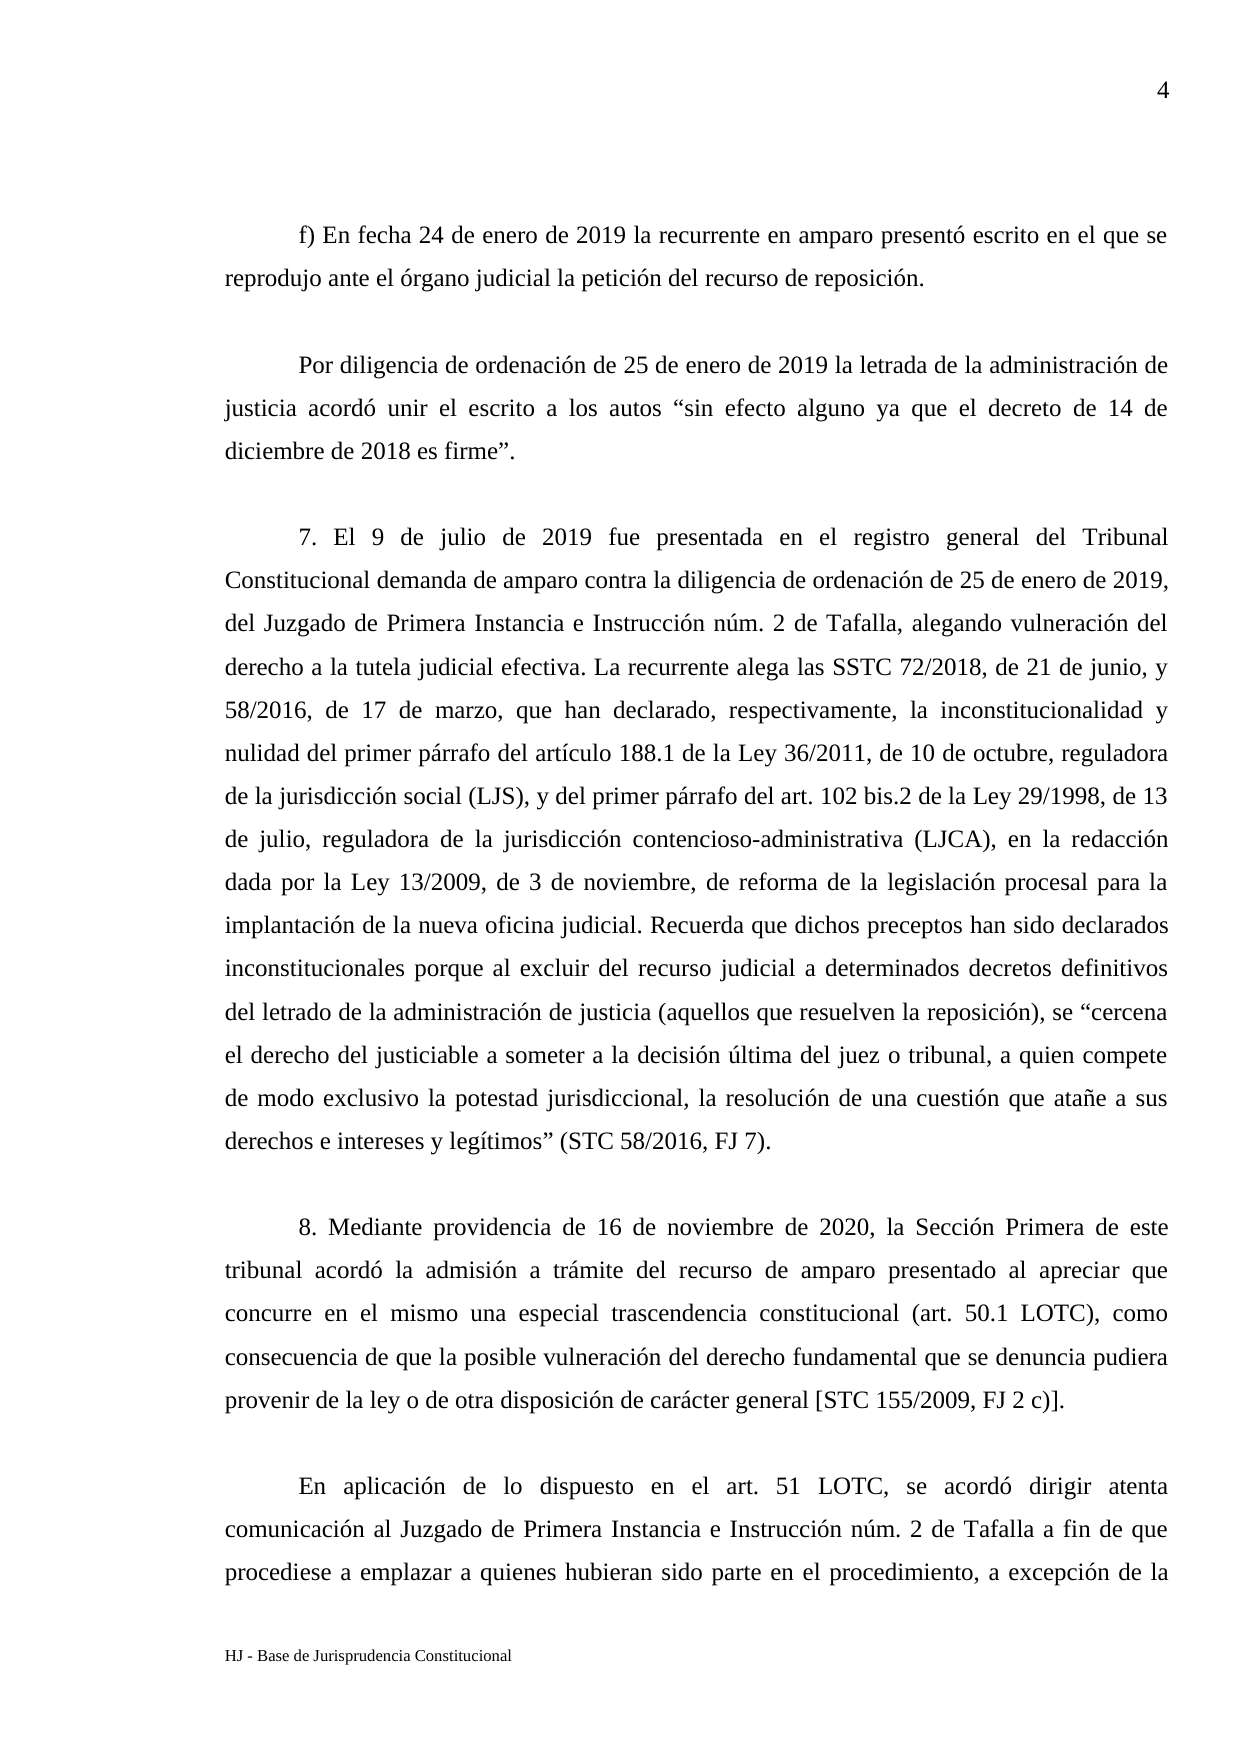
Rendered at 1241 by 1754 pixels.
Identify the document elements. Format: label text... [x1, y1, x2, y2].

text Por diligencia de ordenación de 25 de enero de 2019 la letrada de la administración de justicia acordó unir el escrito a los autos “sin efecto alguno ya que el decreto de 14 de diciembre de 2018 es firme”. [224, 350, 1169, 465]
text f) En fecha 24 de enero de 2019 la recurrente en amparo presentó escrito en el que se reprodujo ante el órgano judicial la petición del recurso de reposición. [224, 220, 1169, 292]
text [224, 1471, 1169, 1586]
text 7. El 9 de julio de 2019 fue presentada en el registro general del Tribunal Constitucional demanda de amparo contra la diligencia de ordenación de 25 de enero de 2019, del Juzgado de Primera Instancia e Instrucción núm. 2 de Tafalla, alegando vulneración del derecho a la tutela judicial efectiva. La recurrente alega las SSTC 72/2018, de 21 de junio, y 58/2016, de 17 de marzo, que han declarado, respectivamente, la inconstitucionalidad y nulidad del primer párrafo del artículo 188.1 de la Ley 36/2011, de 10 de octubre, reguladora de la jurisdicción social (LJS), y del primer párrafo del art. 102 bis.2 de la Ley 29/1998, de 13 de julio, reguladora de la jurisdicción contencioso-administrativa (LJCA), en la redacción dada por la Ley 13/2009, de 3 de noviembre, de reforma de la legislación procesal para la implantación de la nueva oficina judicial. Recuerda que dichos preceptos han sido declarados inconstitucionales porque al excluir del recurso judicial a determinados decretos definitivos del letrado de la administración de justicia (aquellos que resuelven la reposición), se “cercena el derecho del justiciable a someter a la decisión última del juez o tribunal, a quien compete de modo exclusivo la potestad jurisdiccional, la resolución de una cuestión que atañe a sus derechos e intereses y legítimos” (STC 58/2016, FJ 7). [224, 522, 1169, 1155]
text 8. Mediante providencia de 16 de noviembre de 2020, la Sección Primera de este tribunal acordó la admisión a trámite del recurso de amparo presentado al apreciar que concurre en el mismo una especial trascendencia constitucional (art. 50.1 LOTC), como consecuencia de que la posible vulneración del derecho fundamental que se denuncia pudiera provenir de la ley o de otra disposición de carácter general [STC 155/2009, FJ 2 c)]. [224, 1212, 1169, 1413]
